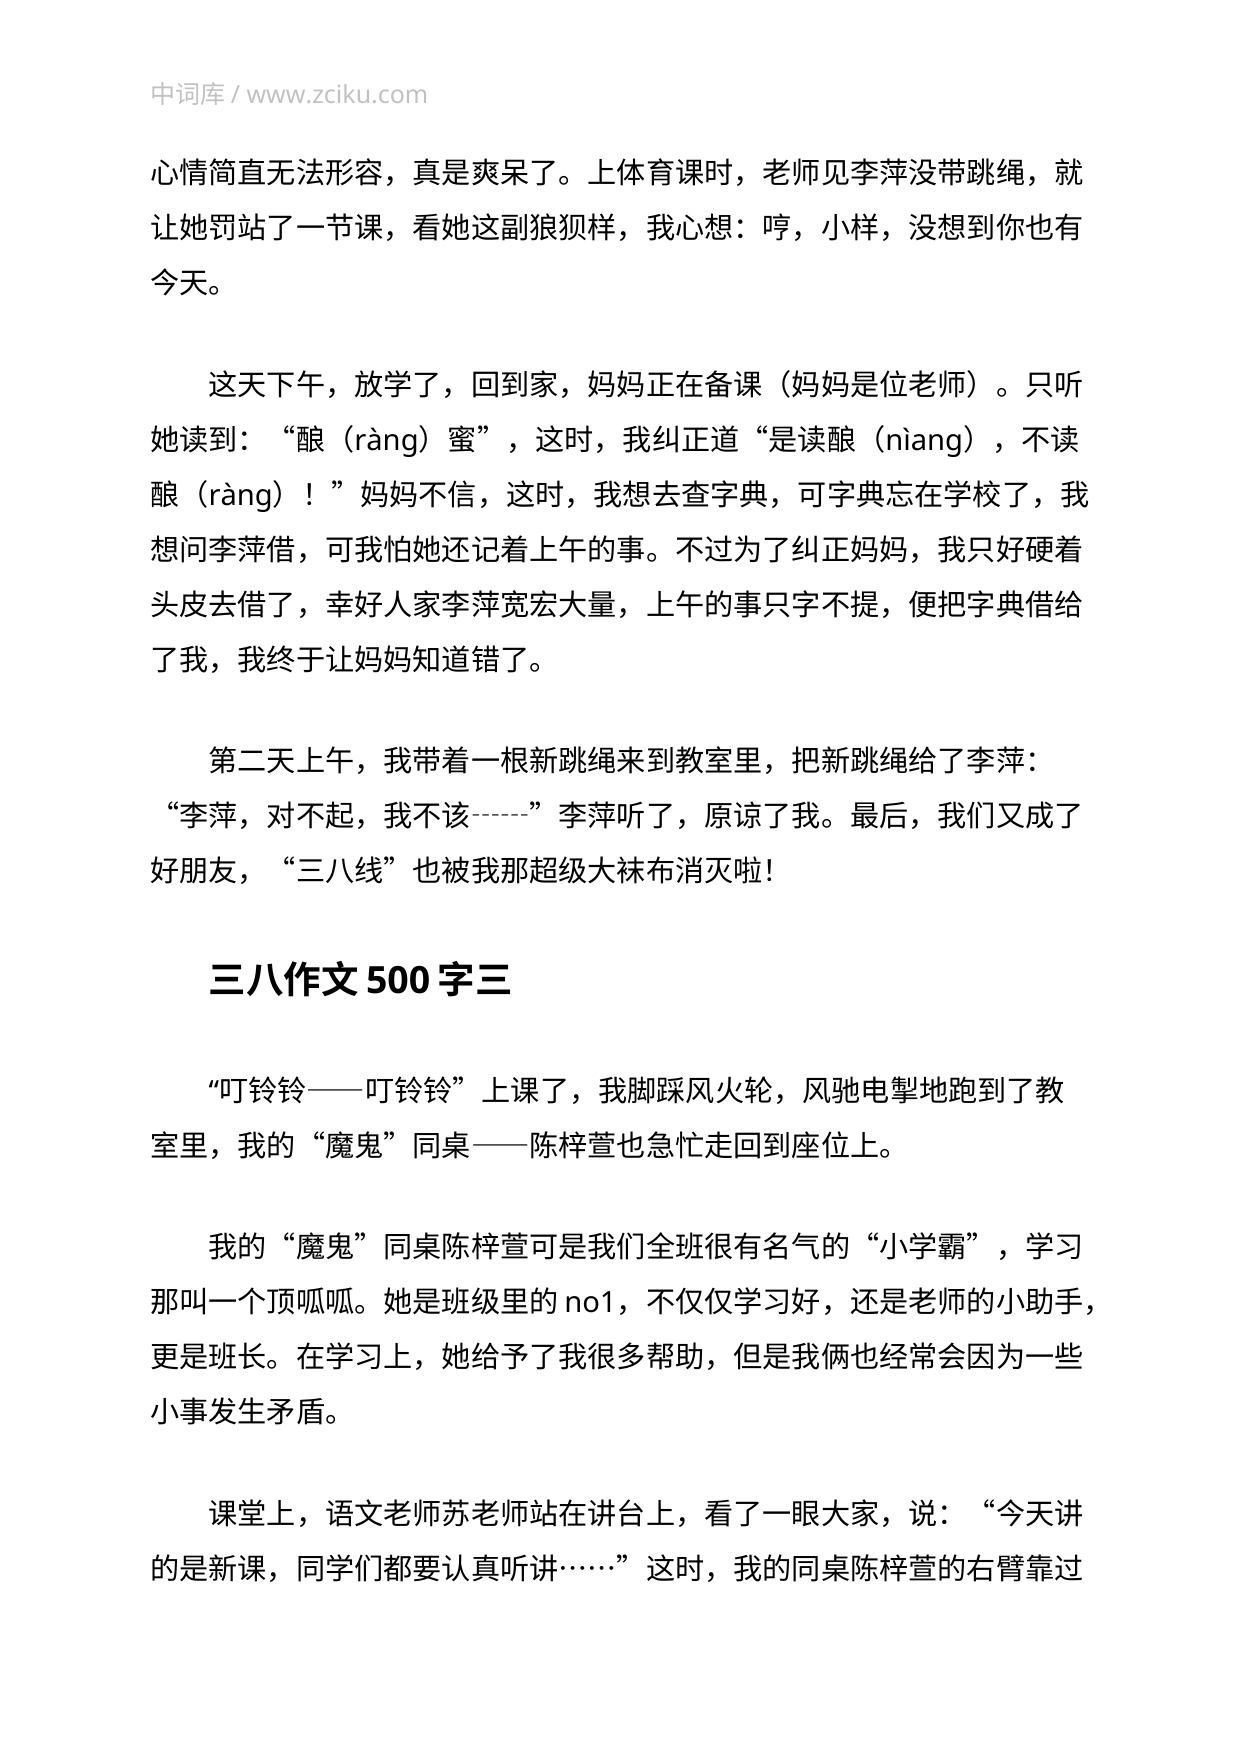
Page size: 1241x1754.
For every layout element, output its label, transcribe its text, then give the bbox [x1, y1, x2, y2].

text 这天下午，放学了，回到家，妈妈正在备课（妈妈是位老师）。只听她读到：“酿（ràng）蜜”，这时，我纠正道“是读酿（nìang），不读酿（ràng）！”妈妈不信，这时，我想去查字典，可字典忘在学校了，我想问李萍借，可我怕她还记着上午的事。不过为了纠正妈妈，我只好硬着头皮去借了，幸好人家李萍宽宏大量，上午的事只字不提，便把字典借给了我，我终于让妈妈知道错了。 [150, 362, 1090, 678]
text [150, 1491, 1090, 1588]
text 第二天上午，我带着一根新跳绳来到教室里，把新跳绳给了李萍：“李萍，对不起，我不该┄┄”李萍听了，原谅了我。最后，我们又成了好朋友，“三八线”也被我那超级大袜布消灭啦！ [150, 738, 1090, 890]
text 我的“魔鬼”同桌陈梓萱可是我们全班很有名气的“小学霸”，学习那叫一个顶呱呱。她是班级里的no1，不仅仅学习好，还是老师的小助手，更是班长。在学习上，她给予了我很多帮助，但是我俩也经常会因为一些小事发生矛盾。 [150, 1224, 1090, 1431]
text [150, 150, 1090, 302]
text “叮铃铃——叮铃铃”上课了，我脚踩风火轮，风驰电掣地跑到了教室里，我的“魔鬼”同桌——陈梓萱也急忙走回到座位上。 [150, 1067, 1090, 1164]
text 三八作文500字三 [150, 949, 1090, 1004]
